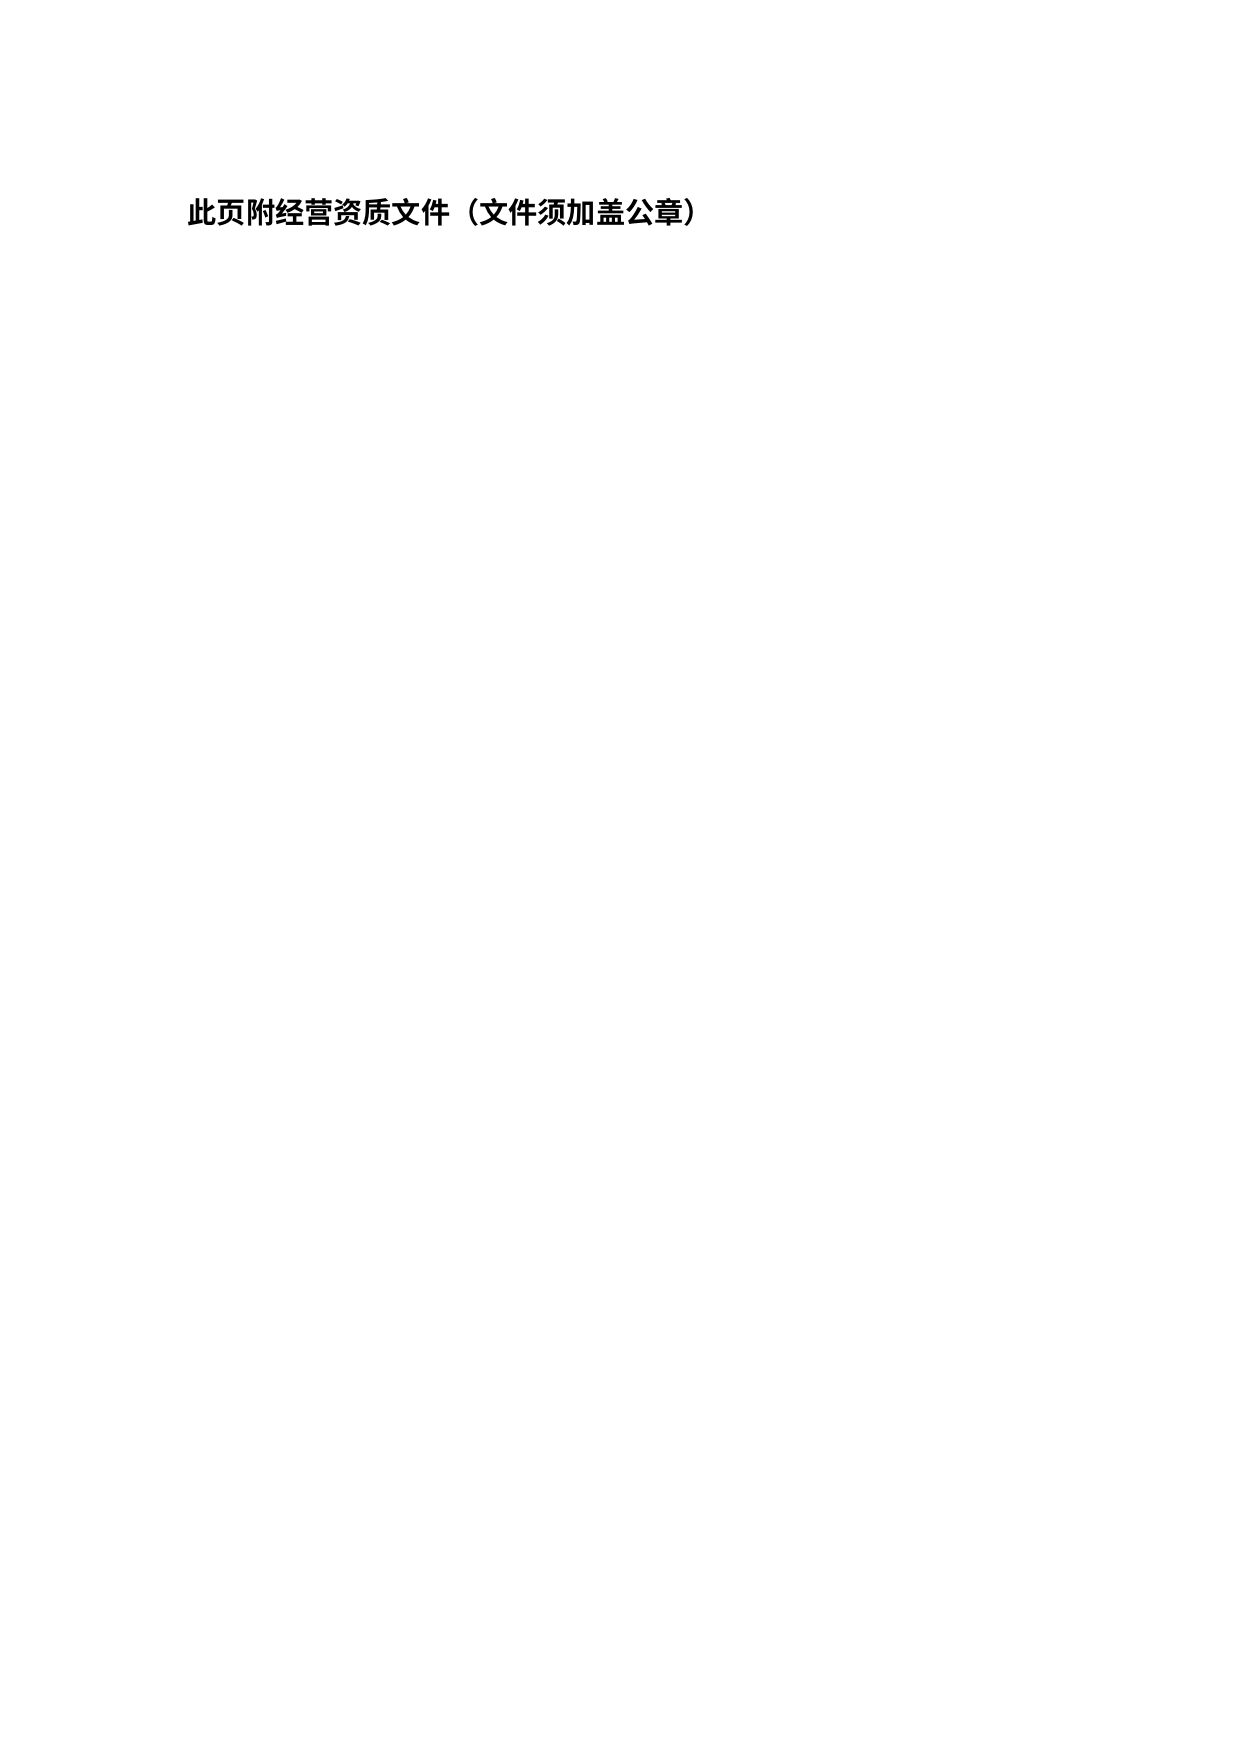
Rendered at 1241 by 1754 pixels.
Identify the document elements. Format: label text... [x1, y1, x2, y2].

text 此页附经营资质文件（文件须加盖公章） [187, 178, 1053, 243]
